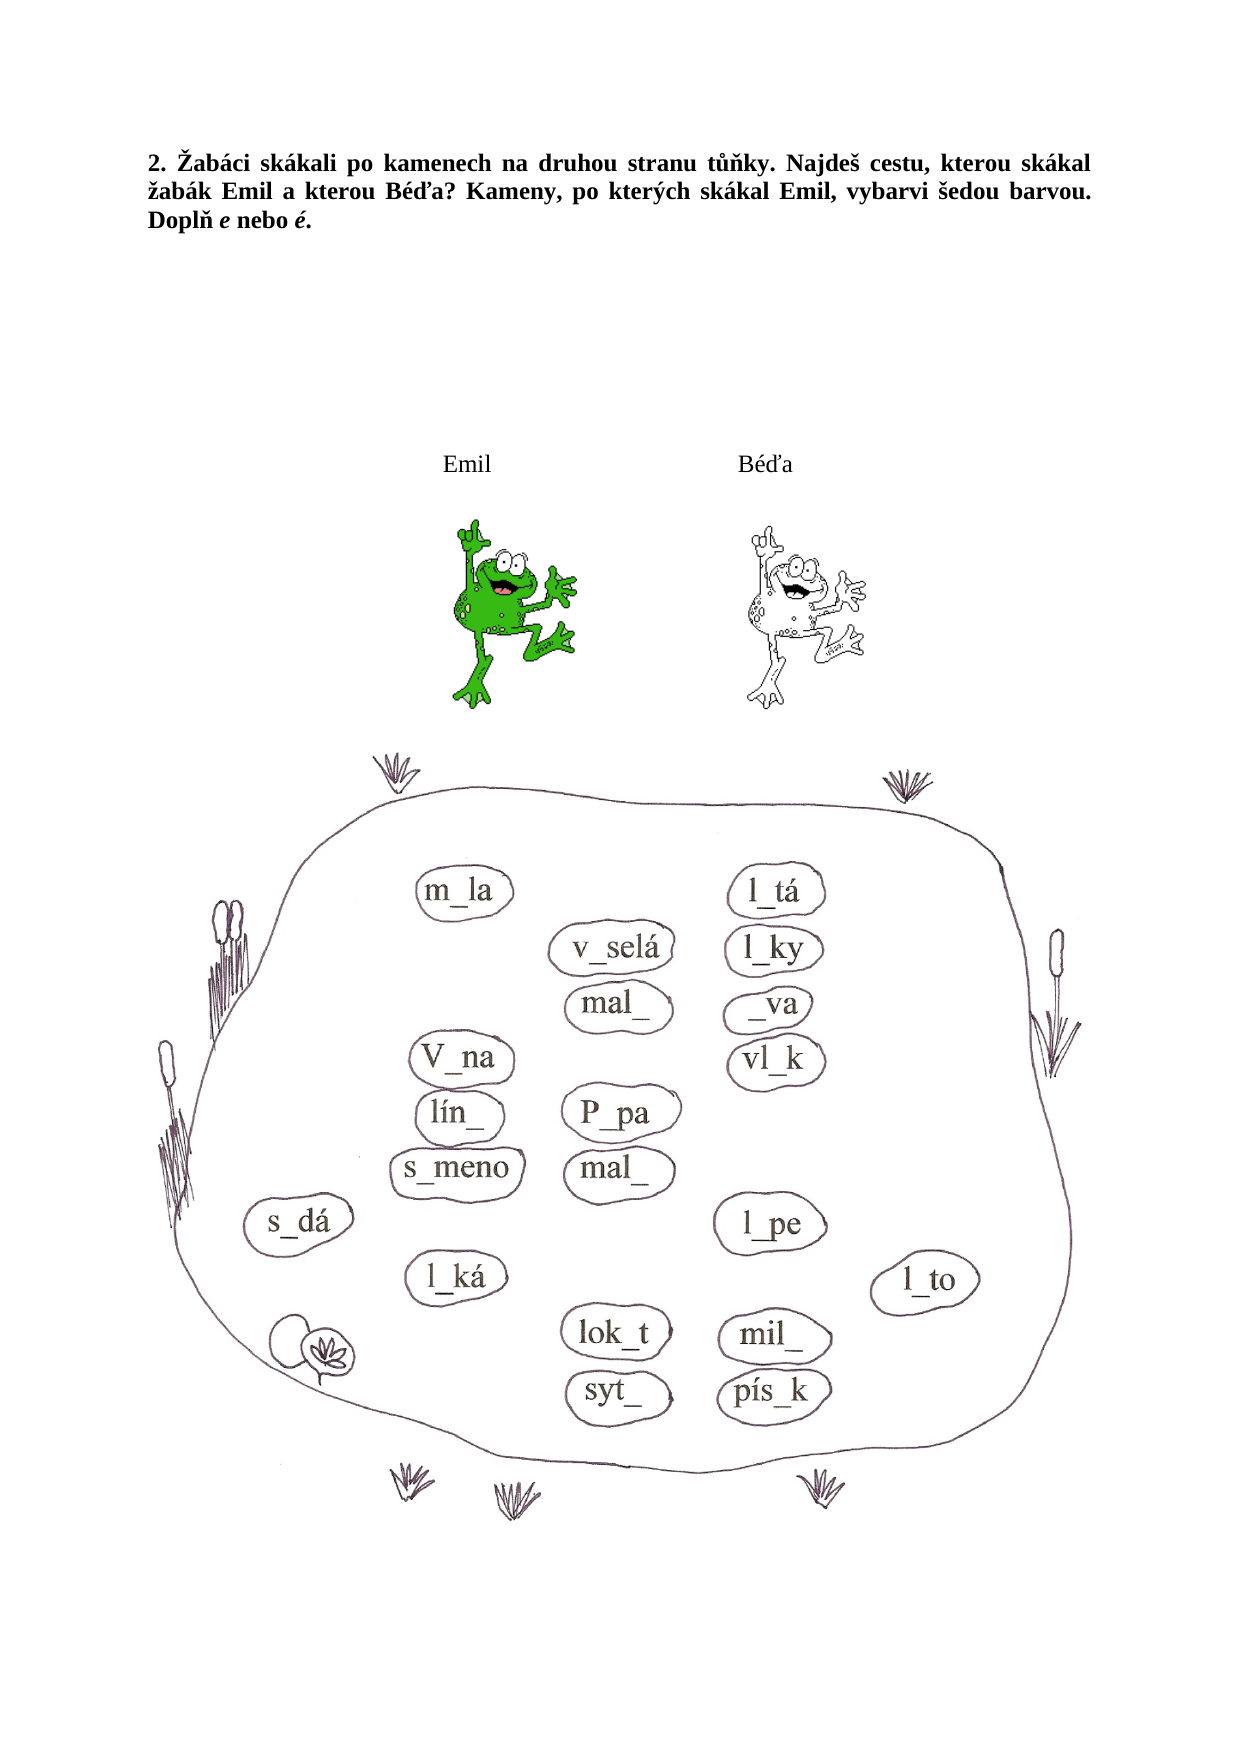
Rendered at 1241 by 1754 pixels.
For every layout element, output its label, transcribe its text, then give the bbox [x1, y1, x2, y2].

picture [442, 503, 595, 716]
picture [147, 740, 1092, 1536]
text 2. Žabáci skákali po kamenech na druhou stranu tůňky. Najdeš cestu, kterou skákal žabák Emil a kterou Béďa? Kameny, po kterých skákal Emil, vybarvi šedou barvou. Doplň e nebo é. [148, 148, 1093, 234]
text Emil Béďa [370, 449, 1093, 478]
picture [737, 511, 883, 716]
